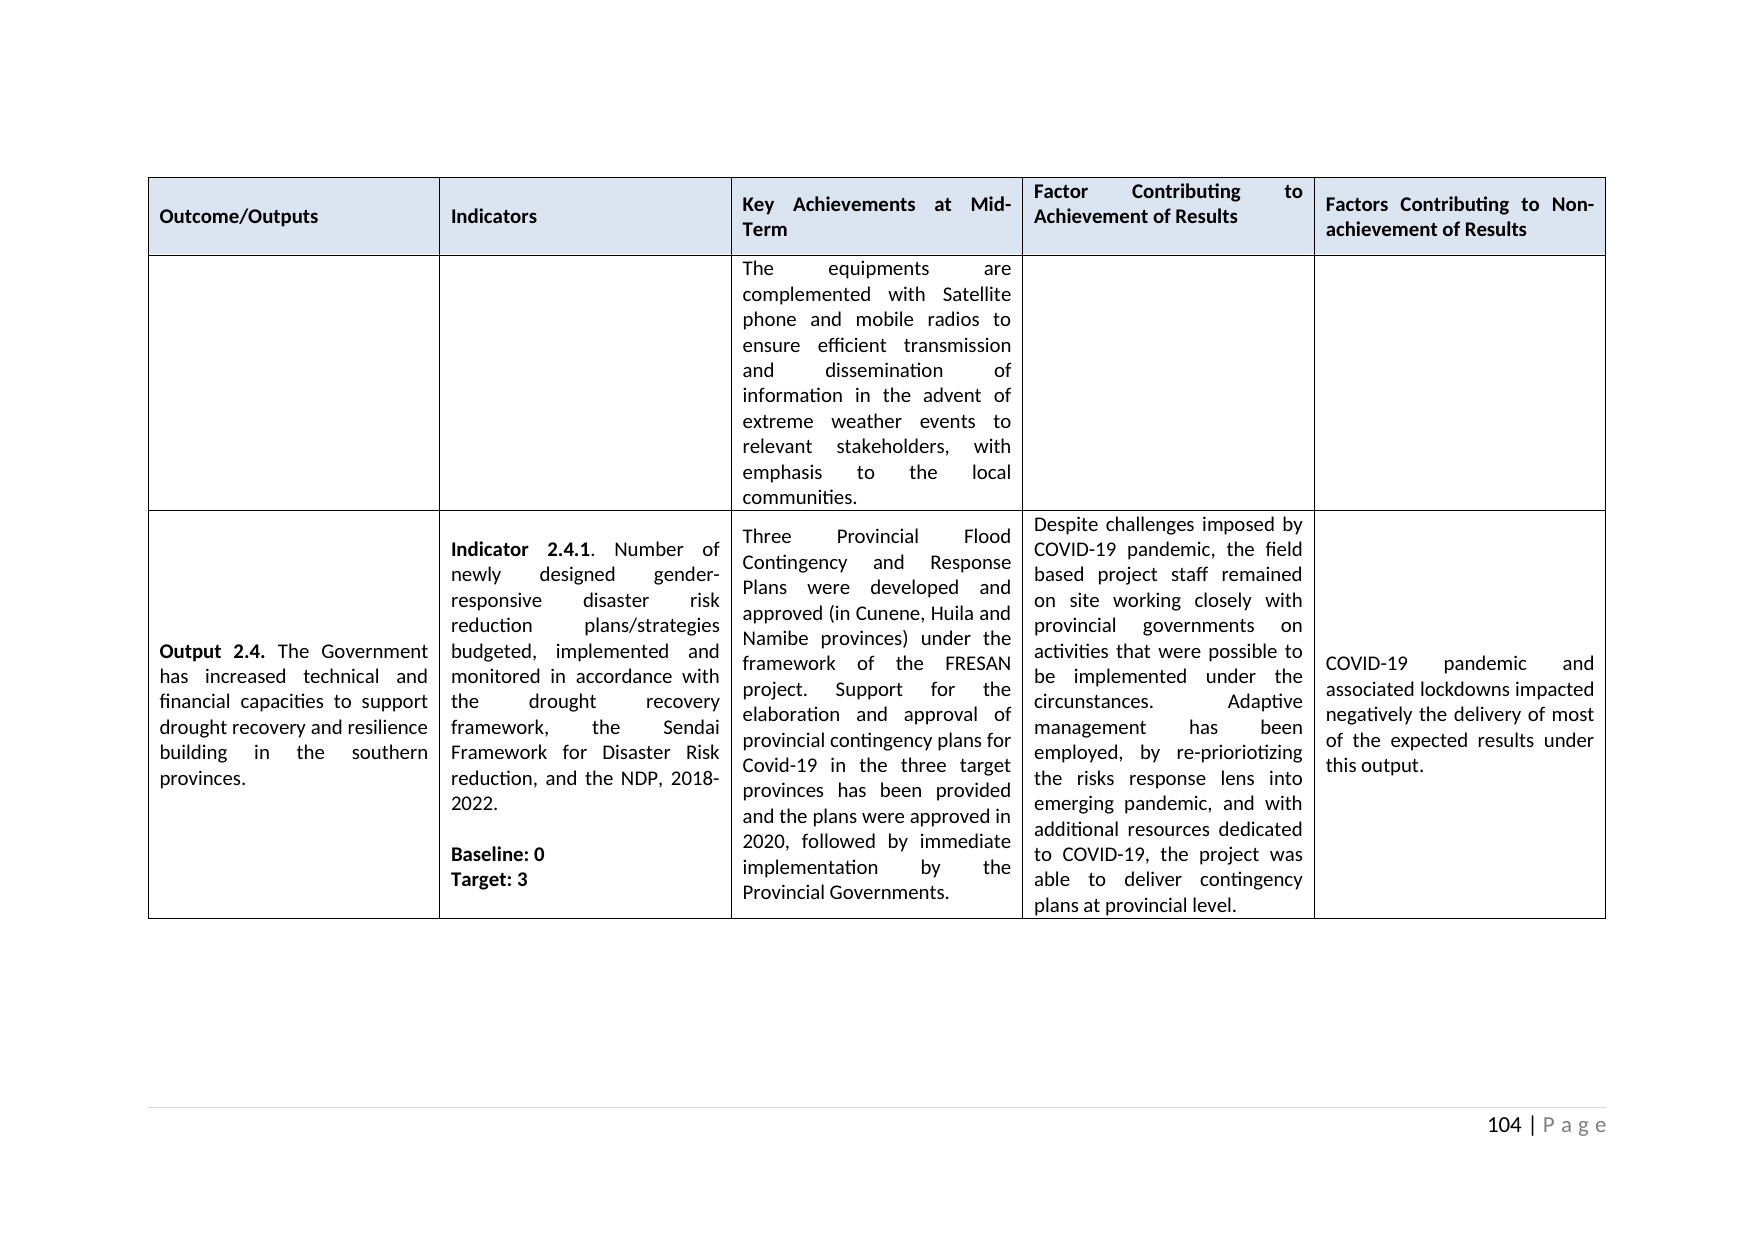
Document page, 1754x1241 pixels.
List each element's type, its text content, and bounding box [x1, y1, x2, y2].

table_cell Three Provincial Flood Contingency and Response Plans were developed and approved (in Cunene, Huila and Namibe provinces) under the framework of the FRESAN project. Support for the elaboration and approval of provincial contingency plans for Covid-19 in the three target provinces has been provided and the plans were approved in 2020, followed by immediate implementation by the Provincial Governments. [732, 511, 1022, 917]
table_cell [440, 256, 731, 510]
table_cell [1315, 256, 1605, 510]
table_cell COVID-19 pandemic and associated lockdowns impacted negatively the delivery of most of the expected results under this output. [1315, 511, 1605, 917]
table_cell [1023, 256, 1314, 510]
table_cell Output 2.4. The Government has increased technical and financial capacities to support drought recovery and resilience building in the southern provinces. [149, 511, 439, 917]
table_header Key Achievements at Mid-Term [732, 178, 1022, 254]
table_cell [149, 256, 439, 510]
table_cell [732, 256, 1022, 510]
table_header Outcome/Outputs [149, 178, 439, 254]
table_header Factor Contributing to Achievement of Results [1023, 178, 1314, 254]
table_cell Despite challenges imposed by COVID-19 pandemic, the field based project staff remained on site working closely with provincial governments on activities that were possible to be implemented under the circunstances. Adaptive management has been employed, by re-prioriotizing the risks response lens into emerging pandemic, and with additional resources dedicated to COVID-19, the project was able to deliver contingency plans at provincial level. [1023, 511, 1314, 917]
table_header Indicators [440, 178, 731, 254]
table_cell Indicator 2.4.1. Number of newly designed gender-responsive disaster risk reduction plans/strategies budgeted, implemented and monitored in accordance with the drought recovery framework, the Sendai Framework for Disaster Risk reduction, and the NDP, 2018- 2022. Baseline: 0 Target: 3 [440, 511, 731, 917]
table_header Factors Contributing to Non-achievement of Results [1315, 178, 1605, 254]
